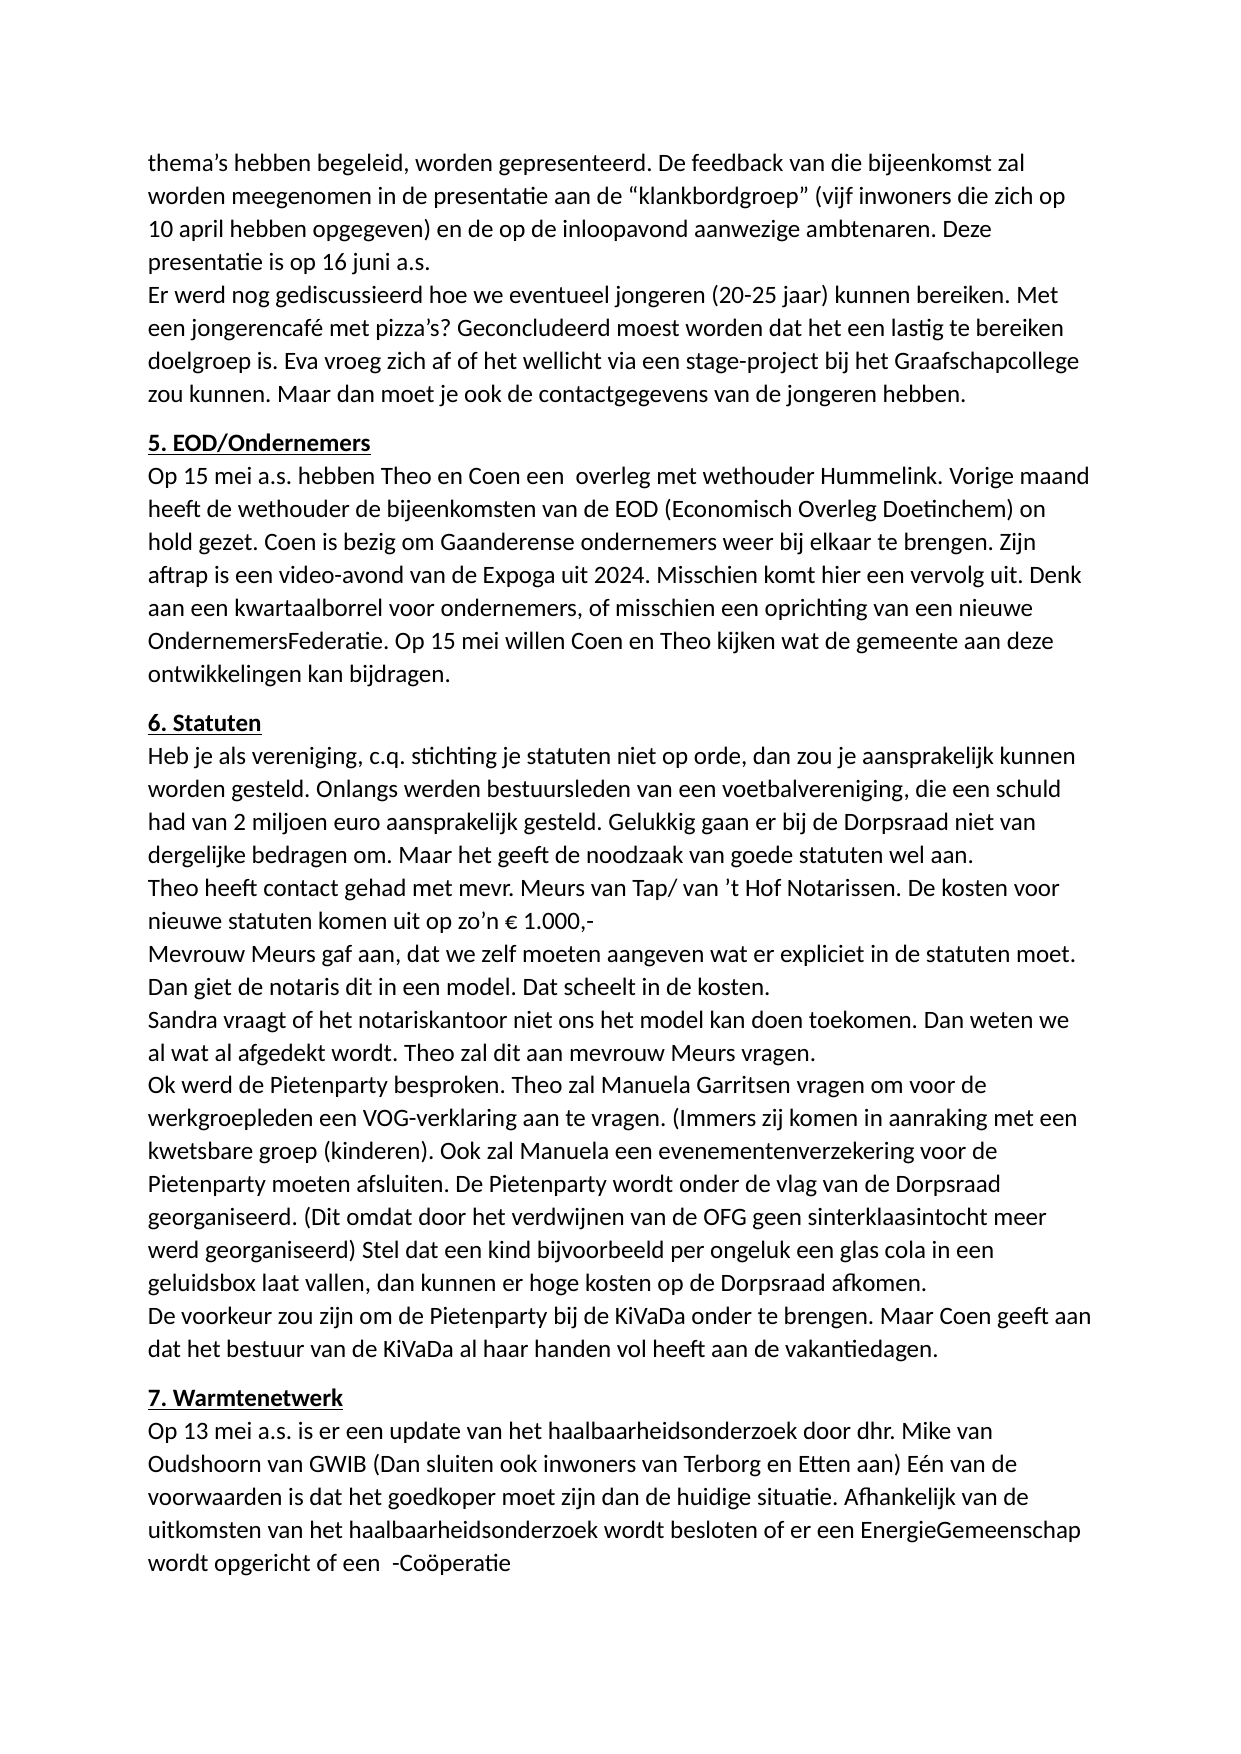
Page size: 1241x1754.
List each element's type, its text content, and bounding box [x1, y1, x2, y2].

text 7. Warmtenetwerk Op 13 mei a.s. is er een update van het haalbaarheidsonderzoek door dhr. Mike van Oudshoorn van GWIB (Dan sluiten ook inwoners van Terborg en Etten aan) Eén van de voorwaarden is dat het goedkoper moet zijn dan de huidige situatie. Afhankelijk van de uitkomsten van het haalbaarheidsonderzoek wordt besloten of er een EnergieGemeenschap wordt opgericht of een -Coöperatie [148, 1383, 1093, 1578]
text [148, 148, 1093, 408]
text 5. EOD/Ondernemers Op 15 mei a.s. hebben Theo en Coen een overleg met wethouder Hummelink. Vorige maand heeft de wethouder de bijeenkomsten van de EOD (Economisch Overleg Doetinchem) on hold gezet. Coen is bezig om Gaanderense ondernemers weer bij elkaar te brengen. Zijn aftrap is een video-avond van de Expoga uit 2024. Misschien komt hier een vervolg uit. Denk aan een kwartaalborrel voor ondernemers, of misschien een oprichting van een nieuwe OndernemersFederatie. Op 15 mei willen Coen en Theo kijken wat de gemeente aan deze ontwikkelingen kan bijdragen. [148, 428, 1093, 688]
text 6. Statuten Heb je als vereniging, c.q. stichting je statuten niet op orde, dan zou je aansprakelijk kunnen worden gesteld. Onlangs werden bestuursleden van een voetbalvereniging, die een schuld had van 2 miljoen euro aansprakelijk gesteld. Gelukkig gaan er bij de Dorpsraad niet van dergelijke bedragen om. Maar het geeft de noodzaak van goede statuten wel aan. Theo heeft contact gehad met mevr. Meurs van Tap/ van ’t Hof Notarissen. De kosten voor nieuwe statuten komen uit op zo’n € 1.000,- Mevrouw Meurs gaf aan, dat we zelf moeten aangeven wat er expliciet in de statuten moet. Dan giet de notaris dit in een model. Dat scheelt in de kosten. Sandra vraagt of het notariskantoor niet ons het model kan doen toekomen. Dan weten we al wat al afgedekt wordt. Theo zal dit aan mevrouw Meurs vragen. Ok werd de Pietenparty besproken. Theo zal Manuela Garritsen vragen om voor de werkgroepleden een VOG-verklaring aan te vragen. (Immers zij komen in aanraking met een kwetsbare groep (kinderen). Ook zal Manuela een evenementenverzekering voor de Pietenparty moeten afsluiten. De Pietenparty wordt onder de vlag van de Dorpsraad georganiseerd. (Dit omdat door het verdwijnen van de OFG geen sinterklaasintocht meer werd georganiseerd) Stel dat een kind bijvoorbeeld per ongeluk een glas cola in een geluidsbox laat vallen, dan kunnen er hoge kosten op de Dorpsraad afkomen. De voorkeur zou zijn om de Pietenparty bij de KiVaDa onder te brengen. Maar Coen geeft aan dat het bestuur van de KiVaDa al haar handen vol heeft aan de vakantiedagen. [148, 708, 1093, 1363]
